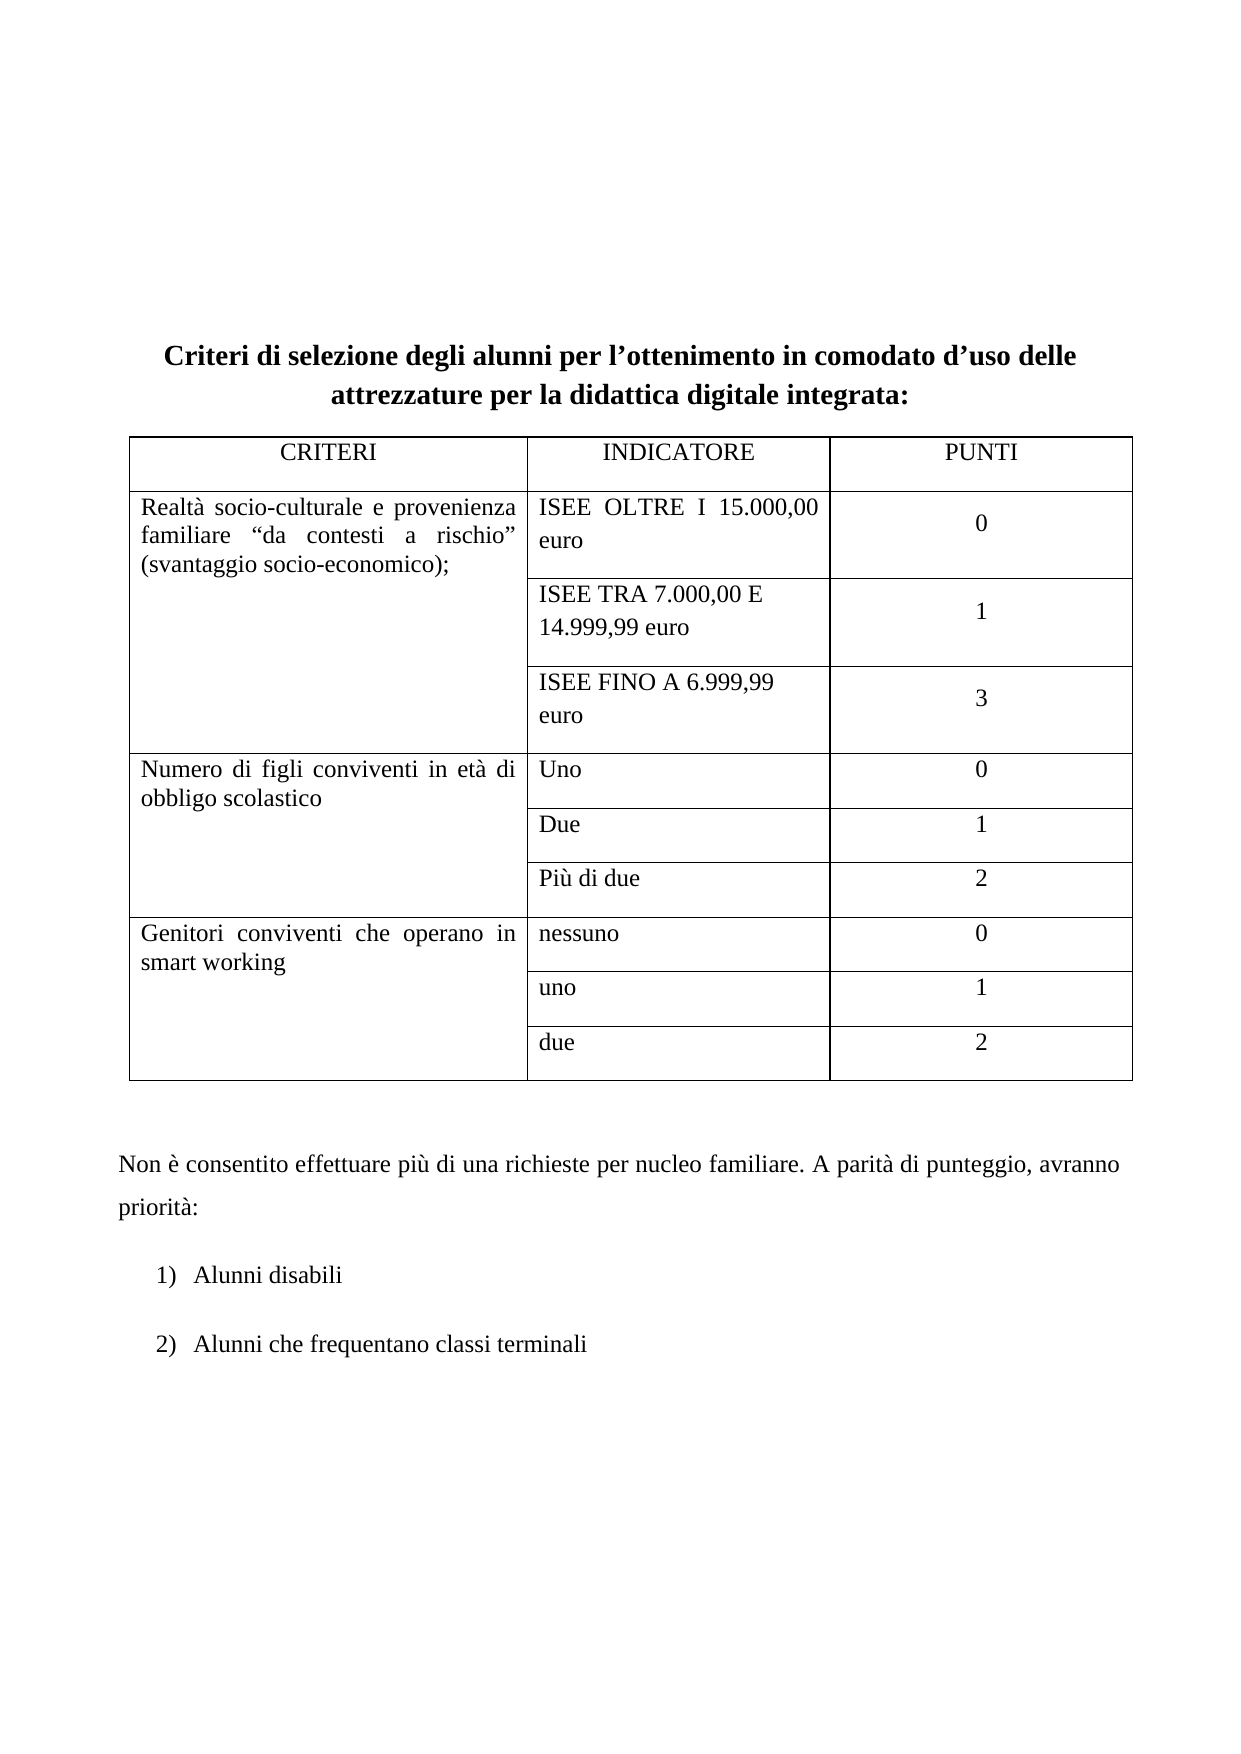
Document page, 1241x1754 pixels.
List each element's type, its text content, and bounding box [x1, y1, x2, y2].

table_cell ISEE OLTRE I 15.000,00 euro [528, 492, 829, 578]
table_cell 2 [831, 863, 1132, 917]
table_cell Più di due [528, 863, 829, 917]
table_cell Uno [528, 754, 829, 808]
table_cell Realtà socio-culturale e provenienza familiare “da contesti a rischio” (svantaggio socio-economico); [130, 492, 527, 753]
table_cell 3 [831, 667, 1132, 753]
table_cell ISEE TRA 7.000,00 E 14.999,99 euro [528, 579, 829, 666]
table_header CRITERI [130, 438, 527, 491]
table_cell 1 [831, 809, 1132, 862]
table_cell due [528, 1027, 829, 1080]
table_header PUNTI [831, 438, 1132, 491]
table_cell Genitori conviventi che operano in smart working [130, 918, 527, 1080]
table_header INDICATORE [528, 438, 829, 491]
table_cell 0 [831, 754, 1132, 808]
table_cell ISEE FINO A 6.999,99 euro [528, 667, 829, 753]
text Criteri di selezione degli alunni per l’ottenimento in comodato d’uso delle attrezzature per la didattica digitale integrata: [118, 338, 1122, 411]
table_cell uno [528, 972, 829, 1026]
table_cell nessuno [528, 918, 829, 971]
text Non è consentito effettuare più di una richieste per nucleo familiare. A parità di punteggio, avranno priorità: [118, 1149, 1122, 1221]
table_cell 2 [831, 1027, 1132, 1080]
list Alunni che frequentano classi terminali [156, 1329, 1122, 1357]
table_cell 1 [831, 579, 1132, 666]
table_cell 1 [831, 972, 1132, 1026]
table_cell Due [528, 809, 829, 862]
table_cell 0 [831, 492, 1132, 578]
table_cell 0 [831, 918, 1132, 971]
table_cell Numero di figli conviventi in età di obbligo scolastico [130, 754, 527, 917]
list Alunni disabili [156, 1261, 1122, 1289]
